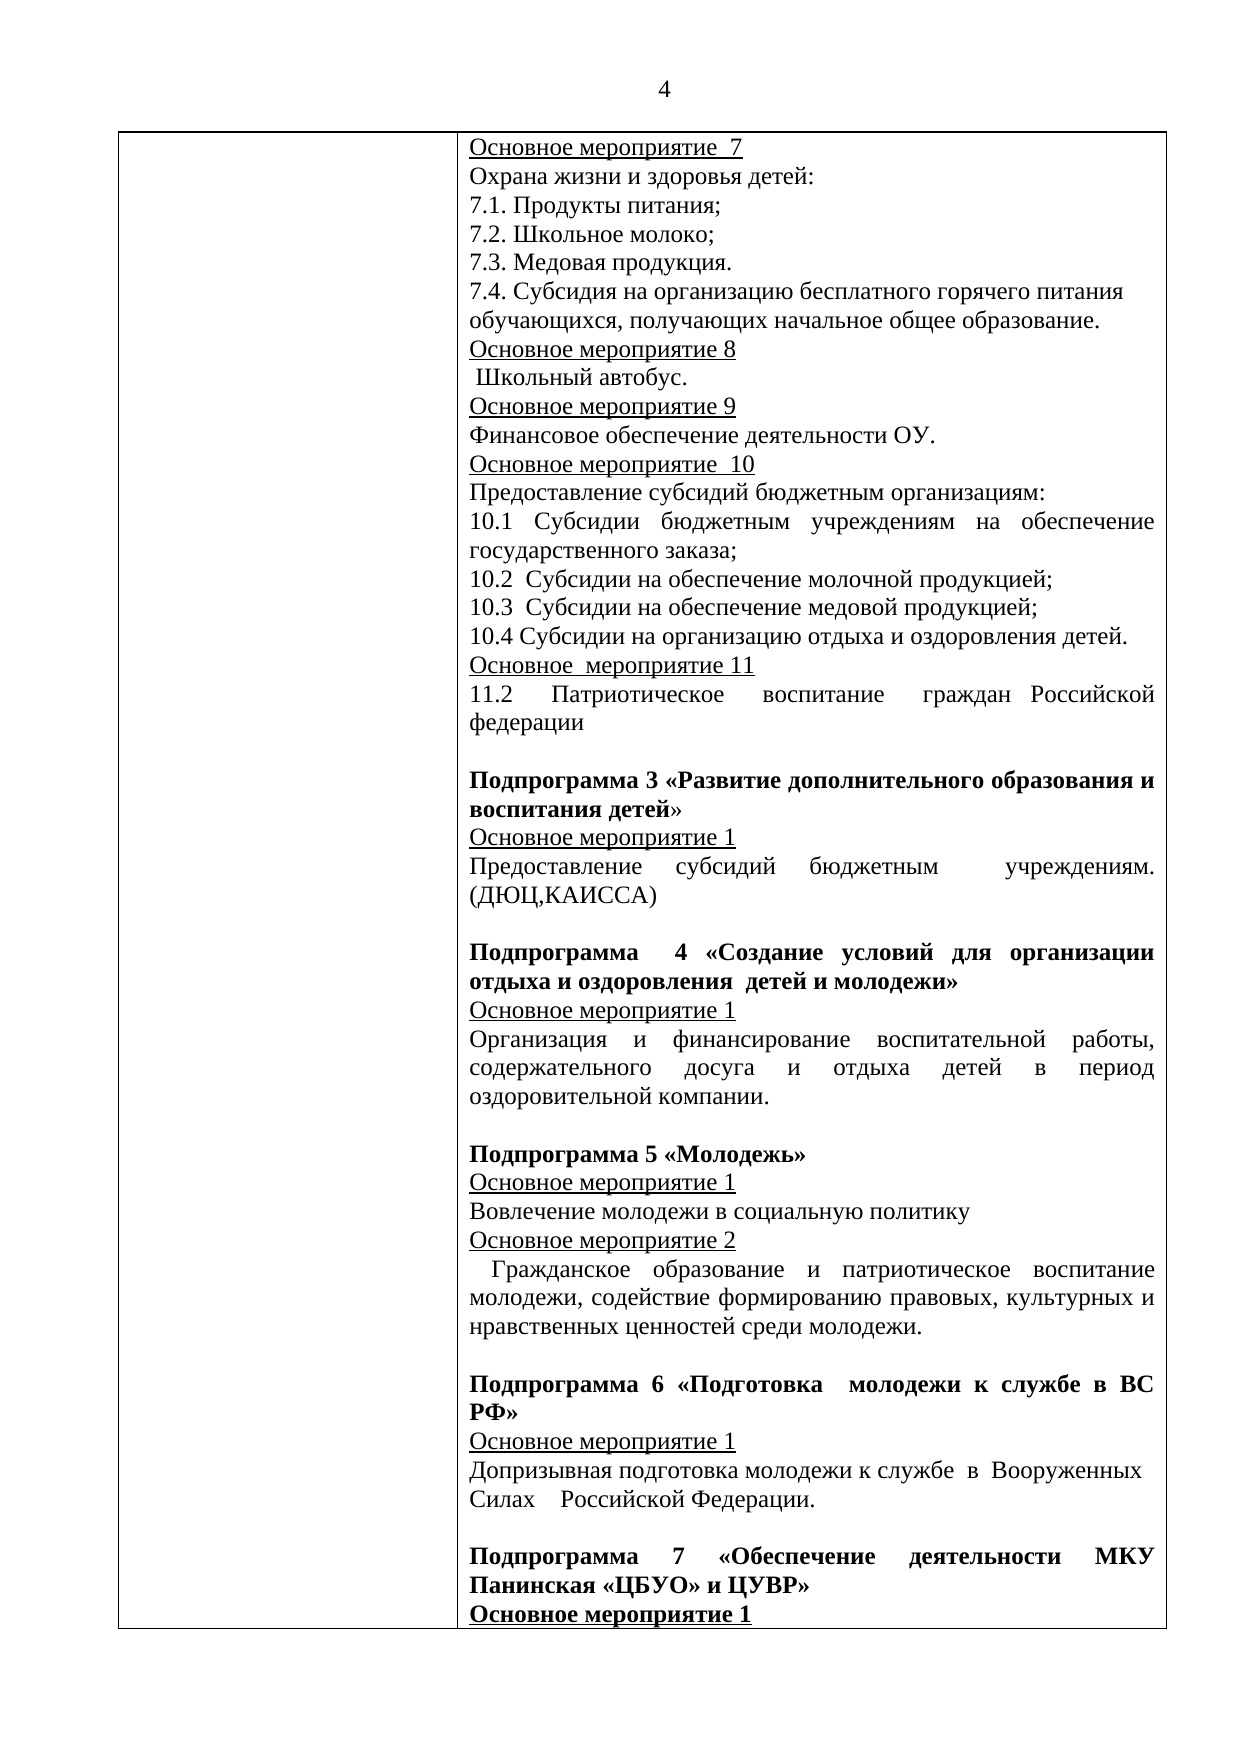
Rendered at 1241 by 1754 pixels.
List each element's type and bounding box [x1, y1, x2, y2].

table_cell [458, 133, 1166, 1627]
table_cell [119, 133, 457, 1627]
